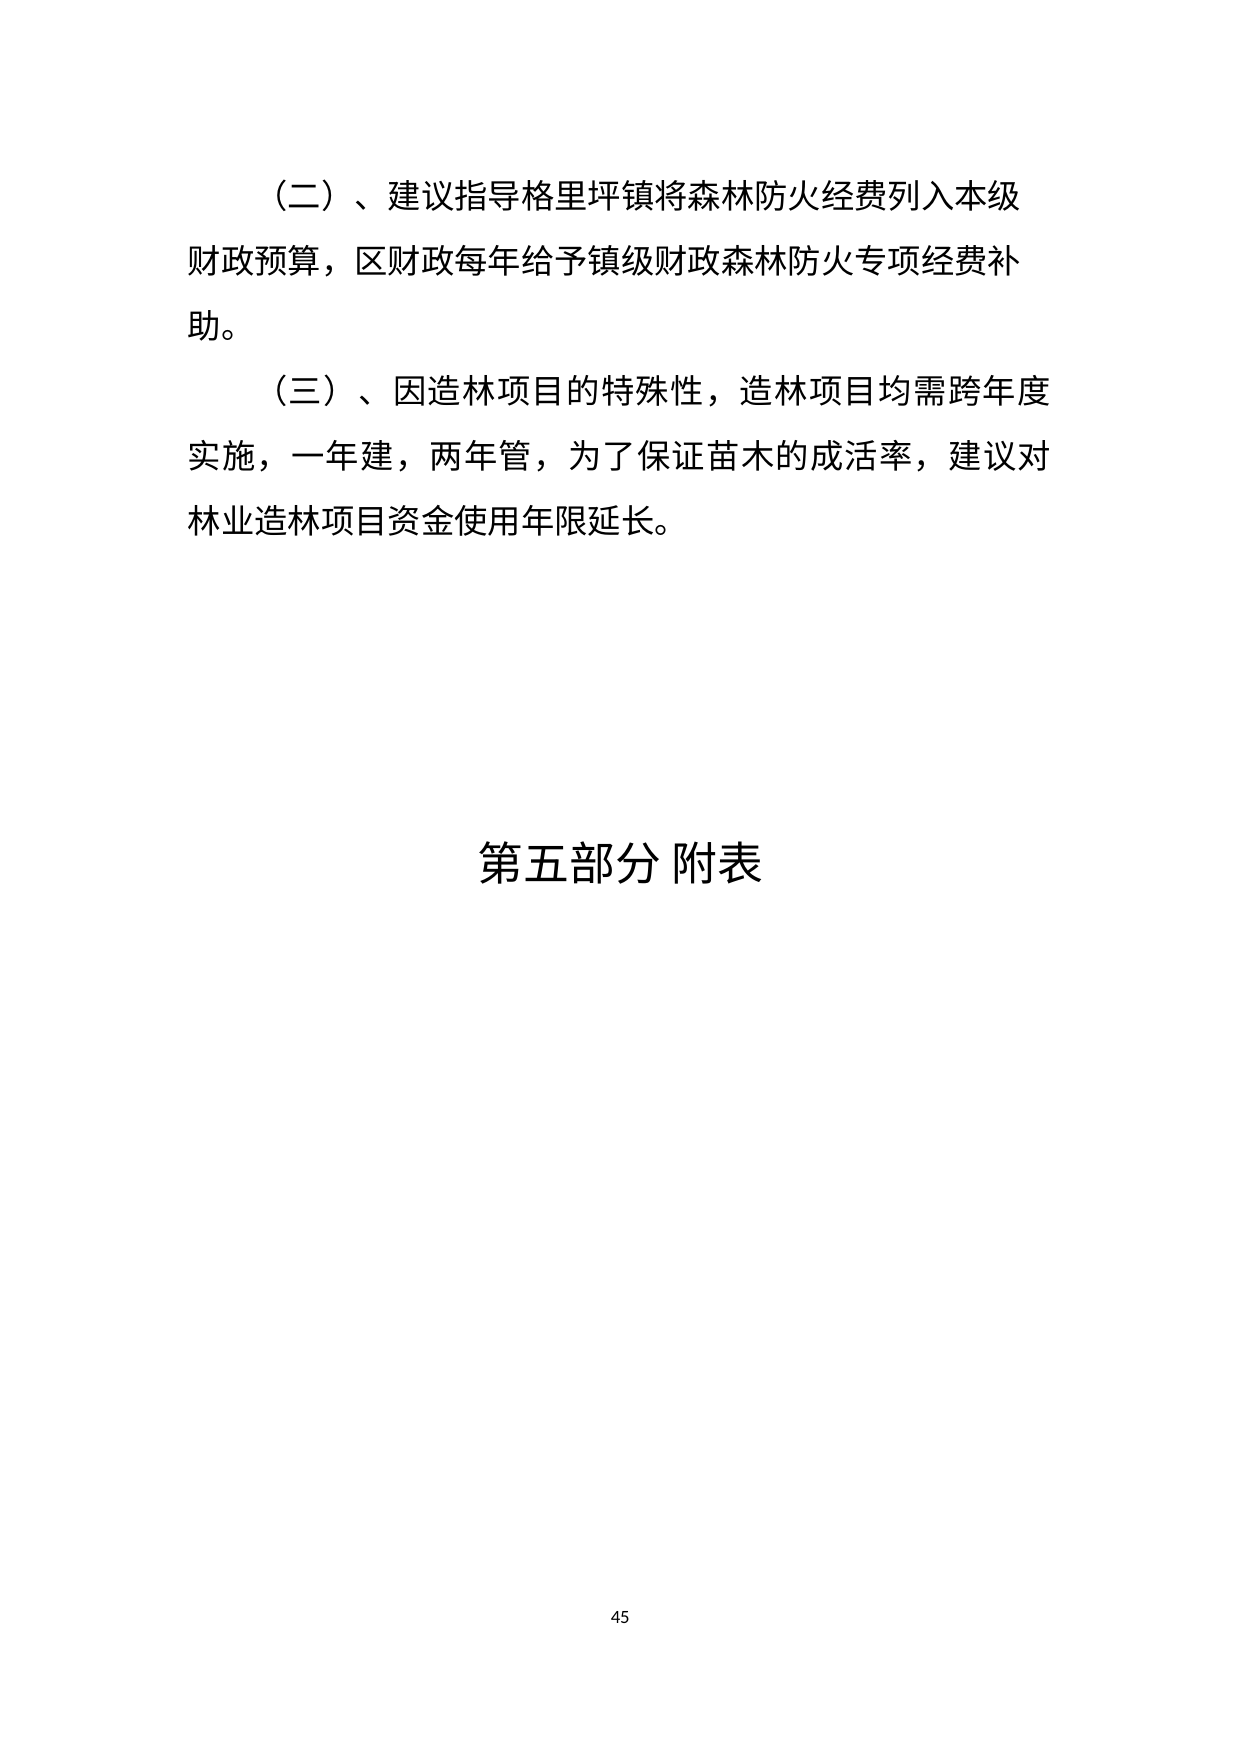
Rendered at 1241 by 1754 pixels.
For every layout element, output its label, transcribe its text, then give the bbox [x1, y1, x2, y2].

text （三）、因造林项目的特殊性，造林项目均需跨年度实施，一年建，两年管，为了保证苗木的成活率，建议对林业造林项目资金使用年限延长。 [187, 357, 1053, 552]
text （二）、建议指导格里坪镇将森林防火经费列入本级财政预算，区财政每年给予镇级财政森林防火专项经费补助。 [187, 162, 1053, 357]
text 第五部分 附表 [187, 812, 1053, 909]
